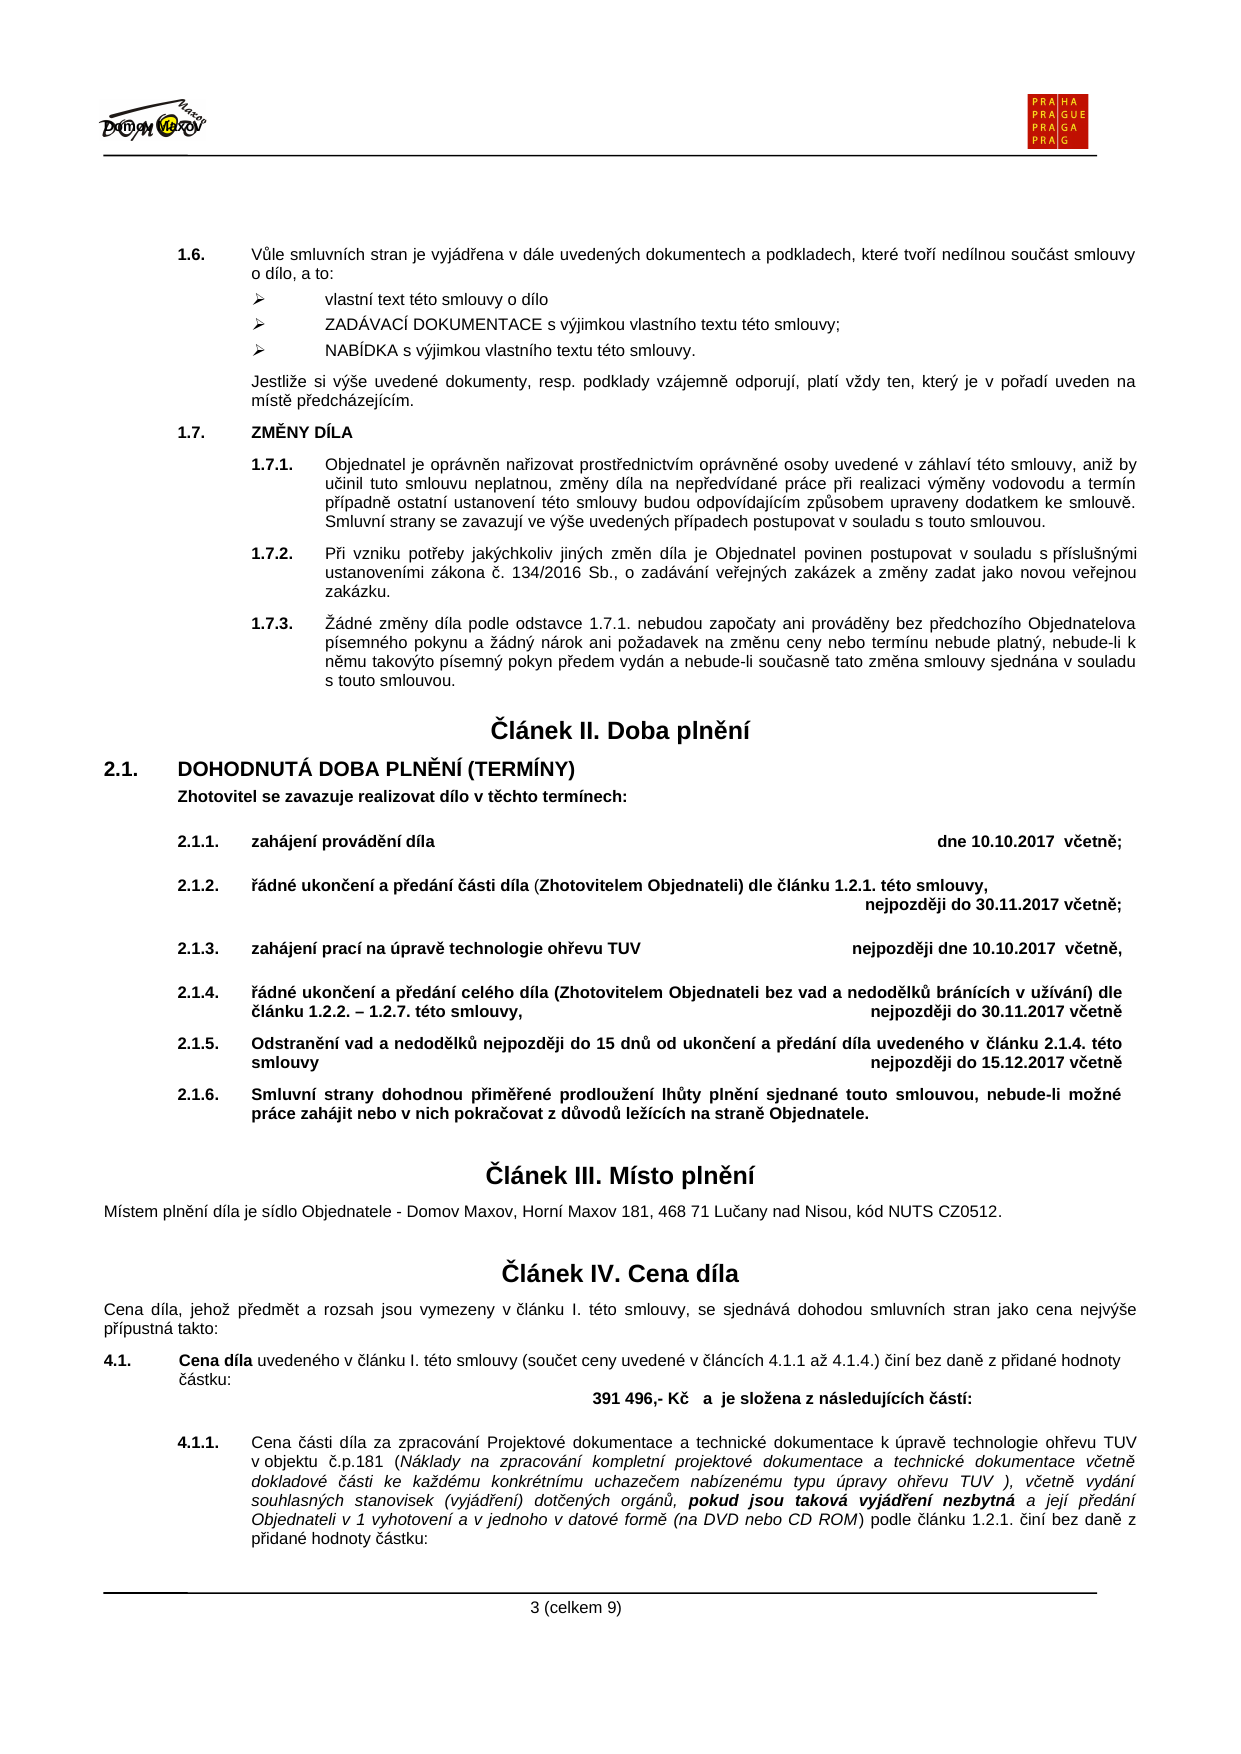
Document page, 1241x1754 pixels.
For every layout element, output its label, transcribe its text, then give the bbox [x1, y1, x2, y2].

text Zhotovitel se zavazuje realizovat dílo v těchto termínech: [177, 787, 1137, 806]
list zadávací dokumentace s výjimkou vlastního textu této smlouvy; [251, 315, 1137, 334]
text 1.7.1. Objednatel je oprávněn nařizovat prostřednictvím oprávněné osoby uvedené v záhlaví této smlouvy, aniž by učinil tuto smlouvu neplatnou, změny díla na nepředvídané práce při realizaci výměny vodovodu a termín případně ostatní ustanovení této smlouvy budou odpovídajícím způsobem upraveny dodatkem ke smlouvě. Smluvní strany se zavazují ve výše uvedených případech postupovat v souladu s touto smlouvou. [251, 454, 1137, 531]
text Článek III. Místo plnění [103, 1161, 1137, 1189]
text Cena díla, jehož předmět a rozsah jsou vymezeny v článku I. této smlouvy, se sjednává dohodou smluvních stran jako cena nejvýše přípustná takto: [103, 1300, 1137, 1338]
subtitle Cena části díla za zpracování Projektové dokumentace a technické dokumentace k úpravě technologie ohřevu TUV v objektu č.p.181 (Náklady na zpracování kompletní projektové dokumentace a technické dokumentace včetně dokladové části ke každému konkrétnímu uchazečem nabízenému typu úpravy ohřevu TUV ), včetně vydání souhlasných stanovisek (vyjádření) dotčených orgánů, pokud jsou taková vyjádření nezbytná a její předání Objednateli v 1 vyhotovení a v jednoho v datové formě (na DVD nebo CD ROM) podle článku 1.2.1. činí bez daně z přidané hodnoty částku: [177, 1433, 1137, 1548]
subtitle 1.7. ZMĚNY DÍLA [177, 423, 1137, 442]
subtitle Cena díla uvedeného v článku I. této smlouvy (součet ceny uvedené v článcích 4.1.1 až 4.1.4.) činí bez daně z přidané hodnoty částku: [103, 1351, 1137, 1389]
text 1.7.2. Při vzniku potřeby jakýchkoliv jiných změn díla je Objednatel povinen postupovat v souladu s příslušnými ustanoveními zákona č. 134/2016 Sb., o zadávání veřejných zakázek a změny zadat jako novou veřejnou zakázku. [251, 544, 1137, 601]
text Místem plnění díla je sídlo Objednatele - Domov Maxov, Horní Maxov 181, 468 71 Lučany nad Nisou, kód NUTS CZ0512. [103, 1202, 1137, 1221]
picture [1027, 94, 1089, 149]
list vlastní text této smlouvy o dílo [251, 289, 1137, 308]
text Článek II. Doba plnění [103, 716, 1137, 744]
text Článek IV. Cena díla [103, 1258, 1137, 1287]
text Jestliže si výše uvedené dokumenty, resp. podklady vzájemně odporují, platí vždy ten, který je v pořadí uveden na místě předcházejícím. [251, 372, 1137, 410]
text 2.1.5. Odstranění vad a nedodělků nejpozději do 15 dnů od ukončení a předání díla uvedeného v článku 2.1.4. této smlouvy nejpozději do 15.12.2017 včetně [177, 1034, 1122, 1072]
list NABÍDKA s výjimkou vlastního textu této smlouvy. [251, 340, 1137, 359]
text 391 496,- Kč a je složena z následujících částí: [251, 1389, 1137, 1408]
subtitle 2.1. DOHODNUTÁ DOBA PLNĚNÍ (TERMÍNY) [103, 757, 1137, 781]
text 2.1.4. řádné ukončení a předání celého díla (Zhotovitelem Objednateli bez vad a nedodělků bránících v užívání) dle článku 1.2.2. – 1.2.7. této smlouvy, nejpozději do 30.11.2017 včetně [177, 983, 1122, 1021]
text 2.1.2. řádné ukončení a předání části díla (Zhotovitelem Objednateli) dle článku 1.2.1. této smlouvy, [177, 876, 1122, 895]
text nejpozději do 30.11.2017 včetně; [251, 895, 1122, 914]
text 2.1.6. Smluvní strany dohodnou přiměřené prodloužení lhůty plnění sjednané touto smlouvou, nebude-li možné práce zahájit nebo v nich pokračovat z důvodů ležících na straně Objednatele. [177, 1085, 1122, 1123]
picture [98, 99, 207, 141]
text 2.1.1. zahájení provádění díla dne 10.10.2017 včetně; [177, 831, 1122, 851]
text 2.1.3. zahájení prací na úpravě technologie ohřevu TUV nejpozději dne 10.10.2017 včetně, [177, 939, 1122, 958]
text 1.7.3. Žádné změny díla podle odstavce 1.7.1. nebudou započaty ani prováděny bez předchozího Objednatelova písemného pokynu a žádný nárok ani požadavek na změnu ceny nebo termínu nebude platný, nebude-li k němu takovýto písemný pokyn předem vydán a nebude-li současně tato změna smlouvy sjednána v souladu s touto smlouvou. [251, 614, 1137, 690]
text 1.6. Vůle smluvních stran je vyjádřena v dále uvedených dokumentech a podkladech, které tvoří nedílnou součást smlouvy o dílo, a to: [177, 245, 1137, 283]
